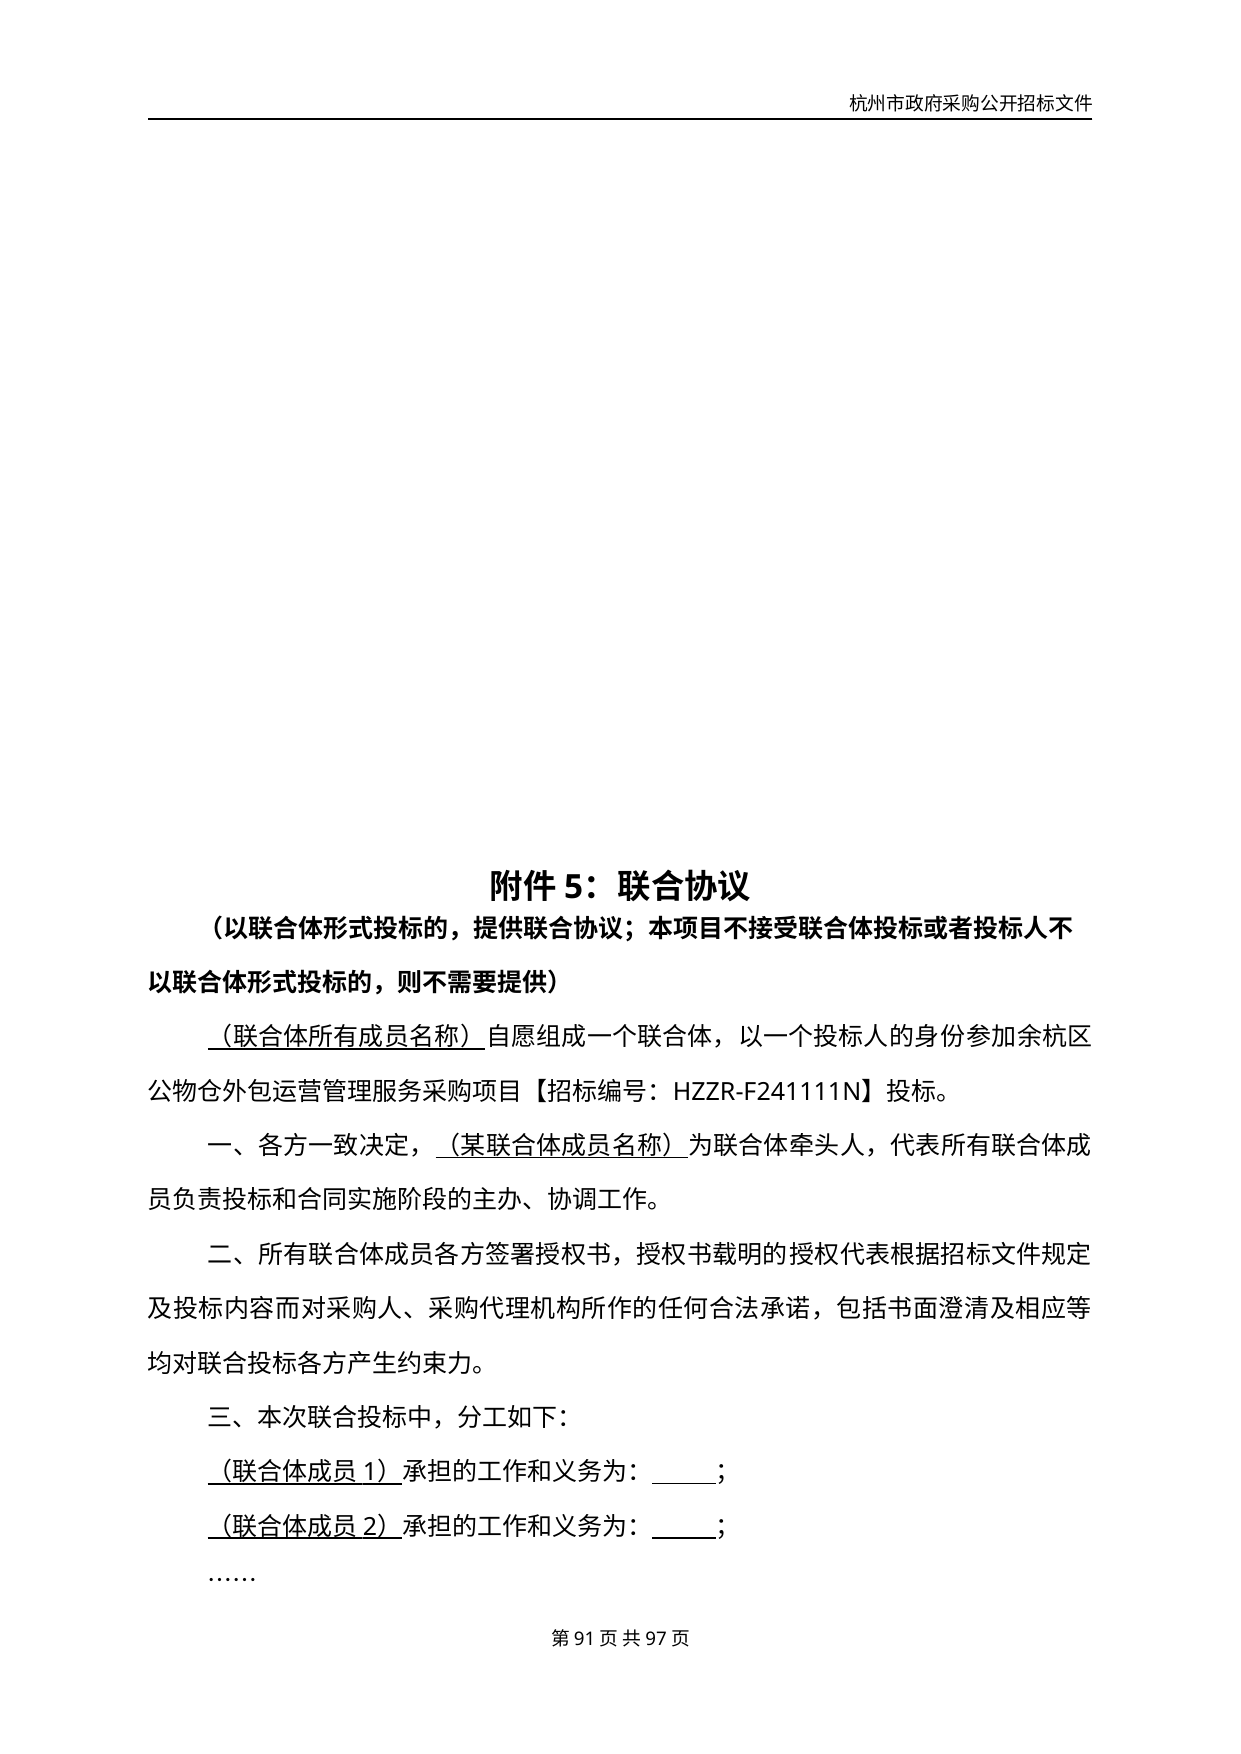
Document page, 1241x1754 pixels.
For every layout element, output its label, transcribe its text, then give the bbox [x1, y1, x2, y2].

text （联合体成员1）承担的工作和义务为： ； [148, 1452, 1092, 1488]
text 二、所有联合体成员各方签署授权书，授权书载明的授权代表根据招标文件规定及投标内容而对采购人、采购代理机构所作的任何合法承诺，包括书面澄清及相应等均对联合投标各方产生约束力。 [148, 1234, 1092, 1379]
text …… [148, 1561, 1092, 1597]
text （以联合体形式投标的，提供联合协议；本项目不接受联合体投标或者投标人不以联合体形式投标的，则不需要提供） [148, 908, 1092, 999]
text （联合体所有成员名称）自愿组成一个联合体，以一个投标人的身份参加余杭区公物仓外包运营管理服务采购项目【招标编号：HZZR-F241111N】投标。 [148, 1017, 1092, 1107]
text 附件5：联合协议 [148, 859, 1092, 908]
text （联合体成员2）承担的工作和义务为： ； [148, 1506, 1092, 1542]
text 三、本次联合投标中，分工如下： [148, 1397, 1092, 1434]
text 一、各方一致决定，（某联合体成员名称）为联合体牵头人，代表所有联合体成员负责投标和合同实施阶段的主办、协调工作。 [148, 1126, 1092, 1216]
